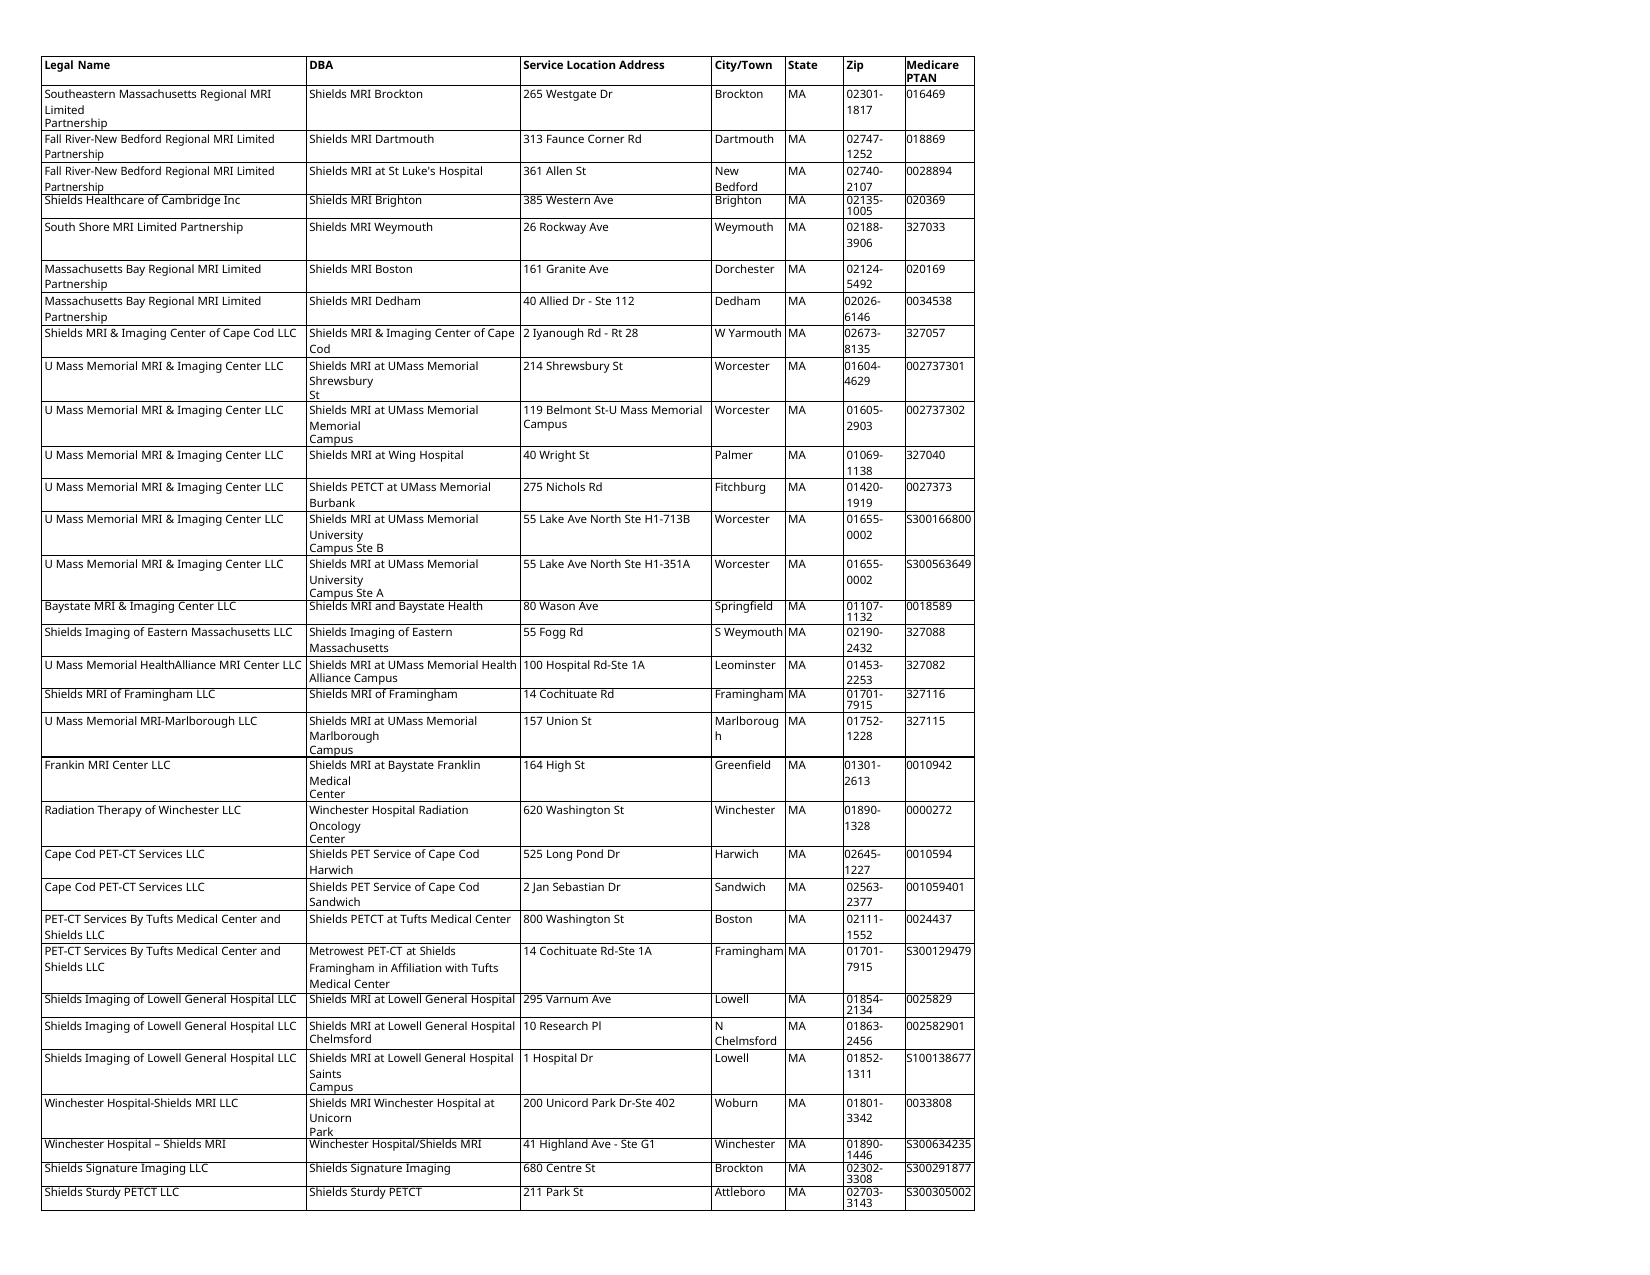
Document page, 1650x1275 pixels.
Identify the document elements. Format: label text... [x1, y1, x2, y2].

table_cell Cape Cod PET-CT Services LLC [42, 879, 306, 910]
table_cell MA [786, 758, 843, 801]
table_cell 02302-3308 [844, 1163, 905, 1186]
table_cell MA [786, 1018, 843, 1049]
table_cell 02703-3143 [844, 1187, 905, 1209]
table_cell Dartmouth [712, 131, 785, 162]
table_cell S300563649 [906, 556, 974, 600]
table_cell Woburn [712, 1095, 785, 1138]
table_cell Shields MRI at Baystate Franklin Medical Center [307, 758, 520, 801]
table_cell MA [786, 261, 843, 292]
table_cell Winchester Hospital – Shields MRI [42, 1139, 306, 1162]
table_cell Framingham [712, 689, 785, 712]
table_cell New Bedford [712, 163, 785, 194]
table_cell 200 Unicord Park Dr-Ste 402 [521, 1095, 711, 1138]
table_cell 327082 [906, 657, 974, 688]
table_cell U Mass Memorial MRI-Marlborough LLC [42, 713, 306, 756]
table_cell Shields MRI at St Luke's Hospital [307, 163, 520, 194]
table_cell Harwich [712, 847, 785, 878]
table_cell 0034538 [906, 293, 974, 324]
table_cell MA [786, 512, 843, 555]
table_cell 313 Faunce Corner Rd [521, 131, 711, 162]
table_cell MA [786, 163, 843, 194]
table_cell 1 Hospital Dr [521, 1050, 711, 1094]
table_cell South Shore MRI Limited Partnership [42, 219, 306, 260]
table_cell 0028894 [906, 163, 974, 194]
table_cell 01069-1138 [844, 447, 905, 478]
table_cell 01854-2134 [844, 994, 905, 1017]
table_cell 01701-7915 [844, 689, 905, 712]
table_cell 0025829 [906, 994, 974, 1017]
table_cell Winchester Hospital/Shields MRI [307, 1139, 520, 1162]
table_cell 02747-1252 [844, 131, 905, 162]
table_cell 01453-2253 [844, 657, 905, 688]
table_cell 275 Nichols Rd [521, 479, 711, 511]
table_cell 327057 [906, 326, 974, 357]
table_cell Shields MRI at UMass Memorial Marlborough Campus [307, 713, 520, 756]
table_cell Shields MRI Winchester Hospital at Unicorn Park [307, 1095, 520, 1138]
table_cell Palmer [712, 447, 785, 478]
table_cell Brockton [712, 1163, 785, 1186]
table_cell S300291877 [906, 1163, 974, 1186]
table_cell 2 Iyanough Rd - Rt 28 [521, 326, 711, 357]
table_cell 01107-1132 [844, 601, 905, 623]
table_cell U Mass Memorial MRI & Imaging Center LLC [42, 447, 306, 478]
table_cell 119 Belmont St-U Mass Memorial Campus [521, 402, 711, 446]
table_cell 01301-2613 [844, 758, 905, 801]
table_cell 02740-2107 [844, 163, 905, 194]
table_cell 2 Jan Sebastian Dr [521, 879, 711, 910]
table_cell 02124-5492 [844, 261, 905, 292]
table_cell 327088 [906, 625, 974, 656]
table_cell Shields MRI at UMass Memorial University Campus Ste A [307, 556, 520, 600]
table_cell 100 Hospital Rd-Ste 1A [521, 657, 711, 688]
table_cell Fall River-New Bedford Regional MRI Limited Partnership [42, 163, 306, 194]
table_header Zip [844, 57, 905, 85]
table_cell Dedham [712, 293, 785, 324]
table_cell Fall River-New Bedford Regional MRI Limited Partnership [42, 131, 306, 162]
table_cell W Yarmouth [712, 326, 785, 357]
table_cell Leominster [712, 657, 785, 688]
table_cell 41 Highland Ave - Ste G1 [521, 1139, 711, 1162]
table_cell MA [786, 131, 843, 162]
table_cell 327040 [906, 447, 974, 478]
table_cell MA [786, 713, 843, 756]
table_cell MA [786, 86, 843, 130]
table_cell 14 Cochituate Rd-Ste 1A [521, 944, 711, 993]
table_cell 211 Park St [521, 1187, 711, 1209]
table_cell MA [786, 689, 843, 712]
table_cell Shields Healthcare of Cambridge Inc [42, 195, 306, 218]
table_cell Shields MRI at Wing Hospital [307, 447, 520, 478]
table_cell S300634235 [906, 1139, 974, 1162]
table_cell Shields PET Service of Cape Cod Sandwich [307, 879, 520, 910]
table_cell MA [786, 1163, 843, 1186]
table_header DBA [307, 57, 520, 85]
table_cell 01852-1311 [844, 1050, 905, 1094]
table_cell Worcester [712, 512, 785, 555]
table_cell 327115 [906, 713, 974, 756]
table_cell 55 Fogg Rd [521, 625, 711, 656]
table_cell Shields MRI Weymouth [307, 219, 520, 260]
table_header Service Location Address [521, 57, 711, 85]
table_cell 161 Granite Ave [521, 261, 711, 292]
table_cell MA [786, 195, 843, 218]
table_cell 01655-0002 [844, 556, 905, 600]
table_cell MA [786, 447, 843, 478]
table_cell Shields MRI and Baystate Health [307, 601, 520, 623]
table_cell 02645-1227 [844, 847, 905, 878]
table_cell Lowell [712, 994, 785, 1017]
table_cell Sandwich [712, 879, 785, 910]
table_cell Shields MRI Dartmouth [307, 131, 520, 162]
table_cell Massachusetts Bay Regional MRI Limited Partnership [42, 261, 306, 292]
table_cell U Mass Memorial MRI & Imaging Center LLC [42, 479, 306, 511]
table_cell 020369 [906, 195, 974, 218]
table_cell MA [786, 556, 843, 600]
table_cell Shields MRI Brockton [307, 86, 520, 130]
table_cell U Mass Memorial MRI & Imaging Center LLC [42, 402, 306, 446]
table_cell 800 Washington St [521, 911, 711, 942]
table_cell 001059401 [906, 879, 974, 910]
table_cell Winchester [712, 1139, 785, 1162]
table_cell 018869 [906, 131, 974, 162]
table_cell Marlborough [712, 713, 785, 756]
table_cell 02190-2432 [844, 625, 905, 656]
table_cell MA [786, 657, 843, 688]
table_cell MA [786, 911, 843, 942]
table_cell MA [786, 625, 843, 656]
table_cell Shields MRI of Framingham [307, 689, 520, 712]
table_cell Shields Imaging of Lowell General Hospital LLC [42, 1050, 306, 1094]
table_cell Shields Imaging of Lowell General Hospital LLC [42, 994, 306, 1017]
table_cell Shields MRI at Lowell General Hospital Chelmsford [307, 1018, 520, 1049]
table_cell 01890-1446 [844, 1139, 905, 1162]
table_cell 327116 [906, 689, 974, 712]
table_cell MA [786, 847, 843, 878]
table_cell 002737302 [906, 402, 974, 446]
table_cell 01420-1919 [844, 479, 905, 511]
table_cell Shields MRI at Lowell General Hospital [307, 994, 520, 1017]
table_cell Brighton [712, 195, 785, 218]
table_cell 0027373 [906, 479, 974, 511]
table_cell MA [786, 219, 843, 260]
table_cell 0000272 [906, 802, 974, 846]
table_cell MA [786, 479, 843, 511]
table_cell 157 Union St [521, 713, 711, 756]
table_cell Southeastern Massachusetts Regional MRI Limited Partnership [42, 86, 306, 130]
table_cell Shields PETCT at UMass Memorial Burbank [307, 479, 520, 511]
table_cell Radiation Therapy of Winchester LLC [42, 802, 306, 846]
table_cell Shields MRI at UMass Memorial Shrewsbury St [307, 358, 520, 401]
table_header State [786, 57, 843, 85]
table_cell Shields Imaging of Eastern Massachusetts LLC [42, 625, 306, 656]
table_cell Greenfield [712, 758, 785, 801]
table_cell 164 High St [521, 758, 711, 801]
table_cell 01890-1328 [844, 802, 905, 846]
table_cell MA [786, 1095, 843, 1138]
table_cell 10 Research Pl [521, 1018, 711, 1049]
table_cell 295 Varnum Ave [521, 994, 711, 1017]
table_cell Shields Signature Imaging [307, 1163, 520, 1186]
table_cell Shields MRI at Lowell General Hospital Saints Campus [307, 1050, 520, 1094]
table_cell S300305002 [906, 1187, 974, 1209]
table_header Legal Name [42, 57, 306, 85]
table_cell 680 Centre St [521, 1163, 711, 1186]
table_cell Dorchester [712, 261, 785, 292]
table_cell Framingham [712, 944, 785, 993]
table_cell 0024437 [906, 911, 974, 942]
table_cell Shields MRI Brighton [307, 195, 520, 218]
table_cell U Mass Memorial MRI & Imaging Center LLC [42, 556, 306, 600]
table_cell N Chelmsford [712, 1018, 785, 1049]
table_cell Lowell [712, 1050, 785, 1094]
table_header Medicare PTAN [906, 57, 974, 85]
table_cell Shields MRI Dedham [307, 293, 520, 324]
table_cell 40 Allied Dr - Ste 112 [521, 293, 711, 324]
table_cell 01605-2903 [844, 402, 905, 446]
table_cell Shields MRI & Imaging Center of Cape Cod [307, 326, 520, 357]
table_cell 01863-2456 [844, 1018, 905, 1049]
table_cell 01701-7915 [844, 944, 905, 993]
table_cell MA [786, 358, 843, 401]
table_cell 02673-8135 [844, 326, 905, 357]
table_cell 0010942 [906, 758, 974, 801]
table_cell 620 Washington St [521, 802, 711, 846]
table_cell Boston [712, 911, 785, 942]
table_cell Shields MRI of Framingham LLC [42, 689, 306, 712]
table_cell 01801-3342 [844, 1095, 905, 1138]
table_cell 55 Lake Ave North Ste H1-351A [521, 556, 711, 600]
table_cell MA [786, 326, 843, 357]
table_cell MA [786, 1050, 843, 1094]
table_cell 265 Westgate Dr [521, 86, 711, 130]
table_cell Worcester [712, 402, 785, 446]
table_cell Fitchburg [712, 479, 785, 511]
table_cell PET-CT Services By Tufts Medical Center and Shields LLC [42, 911, 306, 942]
table_cell Shields Signature Imaging LLC [42, 1163, 306, 1186]
table_cell U Mass Memorial HealthAlliance MRI Center LLC [42, 657, 306, 688]
table_cell Springfield [712, 601, 785, 623]
table_cell Shields MRI at UMass Memorial Memorial Campus [307, 402, 520, 446]
table_cell 0010594 [906, 847, 974, 878]
table_cell Shields PETCT at Tufts Medical Center [307, 911, 520, 942]
table_cell MA [786, 879, 843, 910]
table_cell 385 Western Ave [521, 195, 711, 218]
table_cell Shields Imaging of Lowell General Hospital LLC [42, 1018, 306, 1049]
table_cell 26 Rockway Ave [521, 219, 711, 260]
table_cell MA [786, 802, 843, 846]
table_cell 327033 [906, 219, 974, 260]
table_cell 80 Wason Ave [521, 601, 711, 623]
table_cell 02188-3906 [844, 219, 905, 260]
table_cell Metrowest PET-CT at Shields Framingham in Affiliation with Tufts Medical Center [307, 944, 520, 993]
table_cell 02135-1005 [844, 195, 905, 218]
table_cell MA [786, 402, 843, 446]
table_cell 361 Allen St [521, 163, 711, 194]
table_cell S300166800 [906, 512, 974, 555]
table_cell MA [786, 994, 843, 1017]
table_cell MA [786, 944, 843, 993]
table_cell PET-CT Services By Tufts Medical Center and Shields LLC [42, 944, 306, 993]
table_cell 40 Wright St [521, 447, 711, 478]
table_cell Shields Sturdy PETCT LLC [42, 1187, 306, 1209]
table_cell Shields MRI at UMass Memorial Health Alliance Campus [307, 657, 520, 688]
table_cell 02111-1552 [844, 911, 905, 942]
table_cell 002582901 [906, 1018, 974, 1049]
table_cell Massachusetts Bay Regional MRI Limited Partnership [42, 293, 306, 324]
table_cell Attleboro [712, 1187, 785, 1209]
table_cell 14 Cochituate Rd [521, 689, 711, 712]
table_cell 016469 [906, 86, 974, 130]
table_cell Baystate MRI & Imaging Center LLC [42, 601, 306, 623]
table_cell Shields MRI & Imaging Center of Cape Cod LLC [42, 326, 306, 357]
table_cell Frankin MRI Center LLC [42, 758, 306, 801]
table_cell Worcester [712, 358, 785, 401]
table_cell Winchester Hospital Radiation Oncology Center [307, 802, 520, 846]
table_header City/Town [712, 57, 785, 85]
table_cell 214 Shrewsbury St [521, 358, 711, 401]
table_cell Winchester [712, 802, 785, 846]
table_cell 02563-2377 [844, 879, 905, 910]
table_cell Shields Imaging of Eastern Massachusetts [307, 625, 520, 656]
table_cell S Weymouth [712, 625, 785, 656]
table_cell Shields MRI at UMass Memorial University Campus Ste B [307, 512, 520, 555]
table_cell Worcester [712, 556, 785, 600]
table_cell Winchester Hospital-Shields MRI LLC [42, 1095, 306, 1138]
table_cell S300129479 [906, 944, 974, 993]
table_cell MA [786, 1187, 843, 1209]
table_cell 55 Lake Ave North Ste H1-713B [521, 512, 711, 555]
table_cell 02026-6146 [844, 293, 905, 324]
table_cell Shields Sturdy PETCT [307, 1187, 520, 1209]
table_cell U Mass Memorial MRI & Imaging Center LLC [42, 512, 306, 555]
table_cell Cape Cod PET-CT Services LLC [42, 847, 306, 878]
table_cell 0033808 [906, 1095, 974, 1138]
table_cell Shields MRI Boston [307, 261, 520, 292]
table_cell MA [786, 1139, 843, 1162]
table_cell 01604-4629 [844, 358, 905, 401]
table_cell Weymouth [712, 219, 785, 260]
table_cell Brockton [712, 86, 785, 130]
table_cell MA [786, 293, 843, 324]
table_cell 0018589 [906, 601, 974, 623]
table_cell 01752-1228 [844, 713, 905, 756]
table_cell 020169 [906, 261, 974, 292]
table_cell 525 Long Pond Dr [521, 847, 711, 878]
table_cell 01655-0002 [844, 512, 905, 555]
table_cell 002737301 [906, 358, 974, 401]
table_cell U Mass Memorial MRI & Imaging Center LLC [42, 358, 306, 401]
table_cell MA [786, 601, 843, 623]
table_cell S100138677 [906, 1050, 974, 1094]
table_cell Shields PET Service of Cape Cod Harwich [307, 847, 520, 878]
table_cell 02301-1817 [844, 86, 905, 130]
